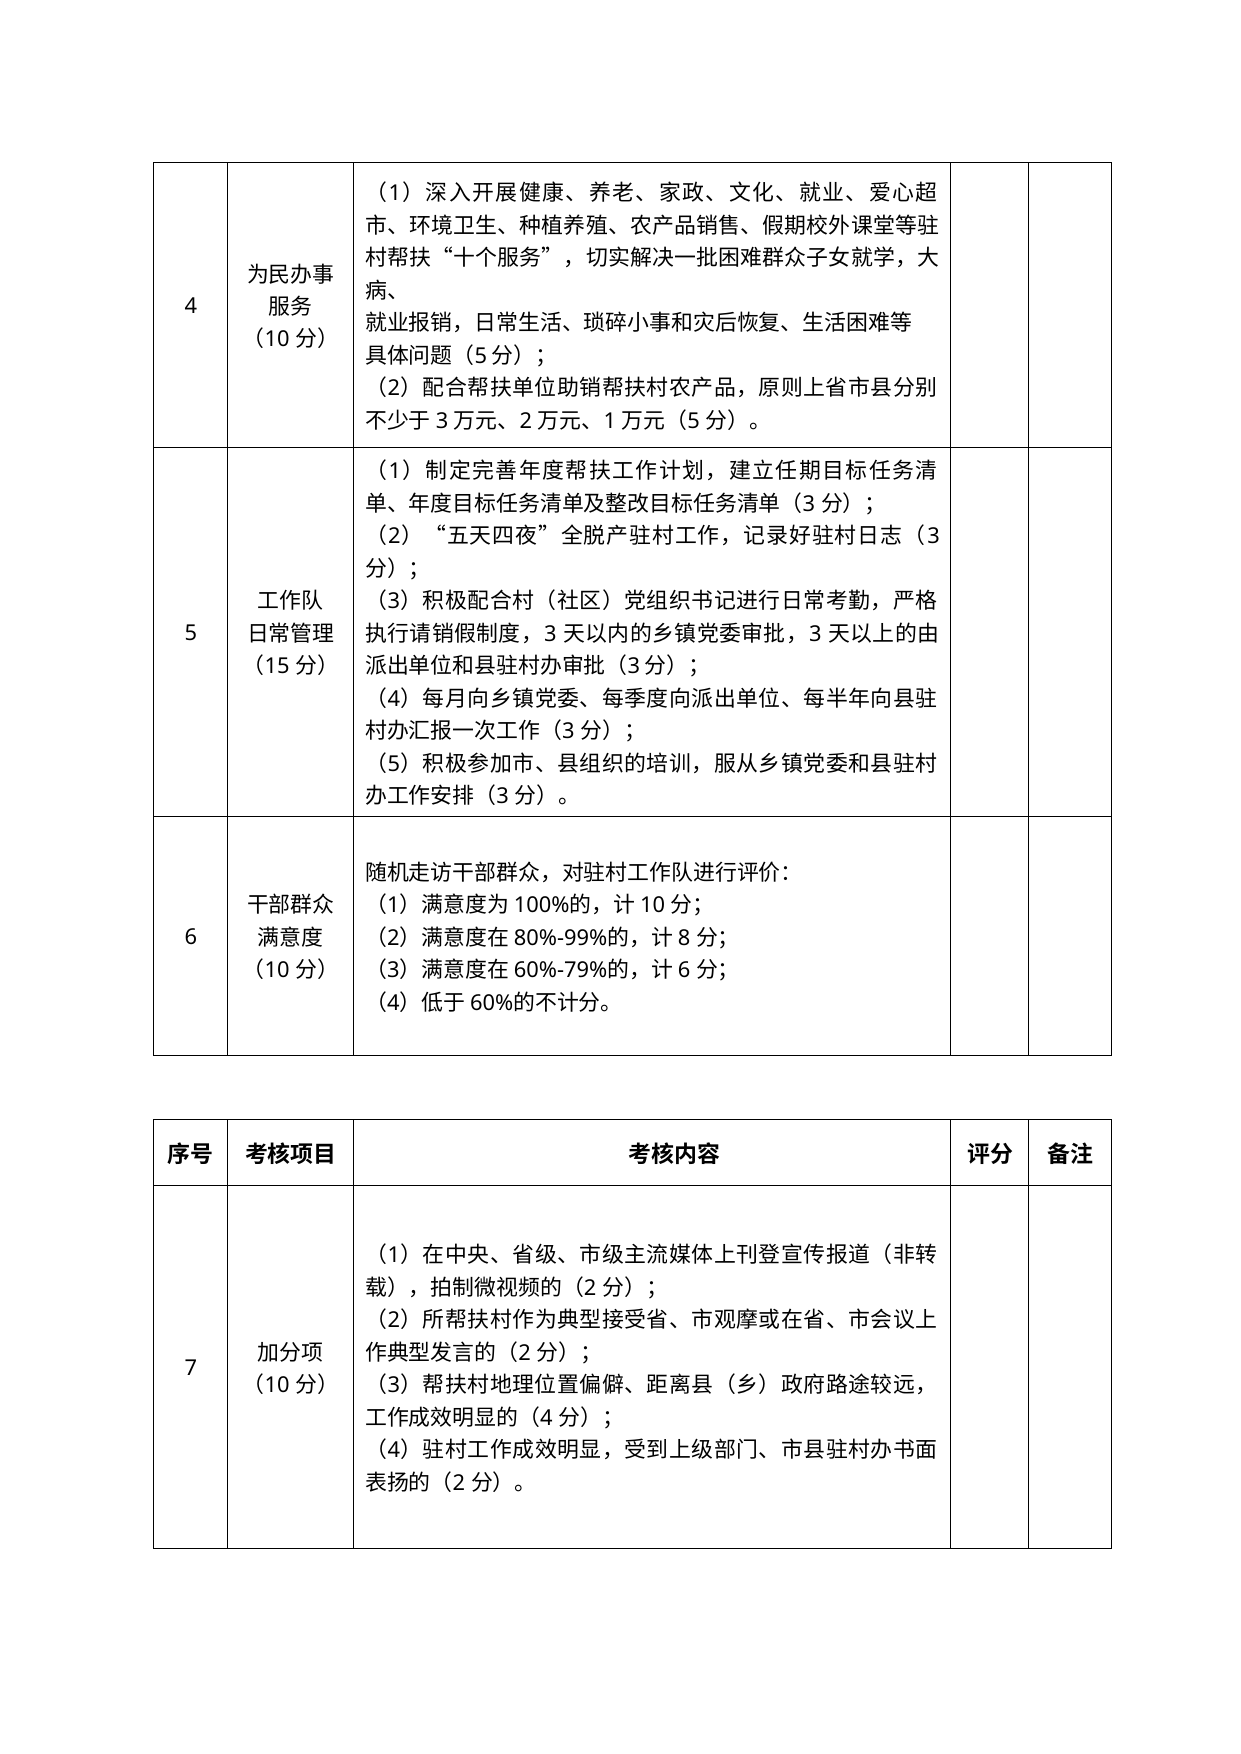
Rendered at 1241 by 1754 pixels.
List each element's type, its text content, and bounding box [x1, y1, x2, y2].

table_header 序号 [154, 1120, 227, 1185]
table_cell 随机走访干部群众，对驻村工作队进行评价： （1）满意度为 100%的，计 10 分； （2）满意度在 80%-99%的，计 8 分； （3）满意度在 60%-79%的，计 6 分； （4）低于 60%的不计分。 [354, 817, 950, 1054]
table_cell [1029, 448, 1111, 816]
table_cell [951, 817, 1028, 1054]
table_cell [951, 163, 1028, 447]
table_cell （1）在中央、省级、市级主流媒体上刊登宣传报道（非转载），拍制微视频的（2 分）； （2）所帮扶村作为典型接受省、市观摩或在省、市会议上作典型发言的（2 分）； （3）帮扶村地理位置偏僻、距离县（乡）政府路途较远，工作成效明显的（4 分）； （4）驻村工作成效明显，受到上级部门、市县驻村办书面表扬的（2 分）。 [354, 1186, 950, 1547]
table_cell 5 [154, 448, 227, 816]
table_cell [1029, 817, 1111, 1054]
table_cell （1）制定完善年度帮扶工作计划，建立任期目标任务清单、年度目标任务清单及整改目标任务清单（3 分）； （2）“五天四夜”全脱产驻村工作，记录好驻村日志（3 分）； （3）积极配合村（社区）党组织书记进行日常考勤，严格执行请销假制度，3 天以内的乡镇党委审批，3 天以上的由派出单位和县驻村办审批（3分）； （4）每月向乡镇党委、每季度向派出单位、每半年向县驻村办汇报一次工作（3 分）； （5）积极参加市、县组织的培训，服从乡镇党委和县驻村办工作安排（3 分）。 [354, 448, 950, 816]
table_cell 为民办事 服务 （10 分） [228, 163, 353, 447]
table_cell 4 [154, 163, 227, 447]
table_cell 干部群众 满意度 （10 分） [228, 817, 353, 1054]
table_cell 7 [154, 1186, 227, 1547]
table_header 考核项目 [228, 1120, 353, 1185]
table_cell [1029, 163, 1111, 447]
table_cell [951, 1186, 1028, 1547]
table_cell [1029, 1186, 1111, 1547]
table_header 考核内容 [354, 1120, 950, 1185]
table_header 备注 [1029, 1120, 1111, 1185]
table_header 评分 [951, 1120, 1028, 1185]
table_cell （1）深入开展健康、养老、家政、文化、就业、爱心超市、环境卫生、种植养殖、农产品销售、假期校外课堂等驻村帮扶“十个服务”，切实解决一批困难群众子女就学，大病、 就业报销，日常生活、琐碎小事和灾后恢复、生活困难等 具体问题（5分）； （2）配合帮扶单位助销帮扶村农产品，原则上省市县分别不少于 3 万元、2 万元、1 万元（5 分）。 [354, 163, 950, 447]
table_cell 加分项 （10 分） [228, 1186, 353, 1547]
table_cell 6 [154, 817, 227, 1054]
table_cell 工作队 日常管理 （15 分） [228, 448, 353, 816]
table_cell [951, 448, 1028, 816]
